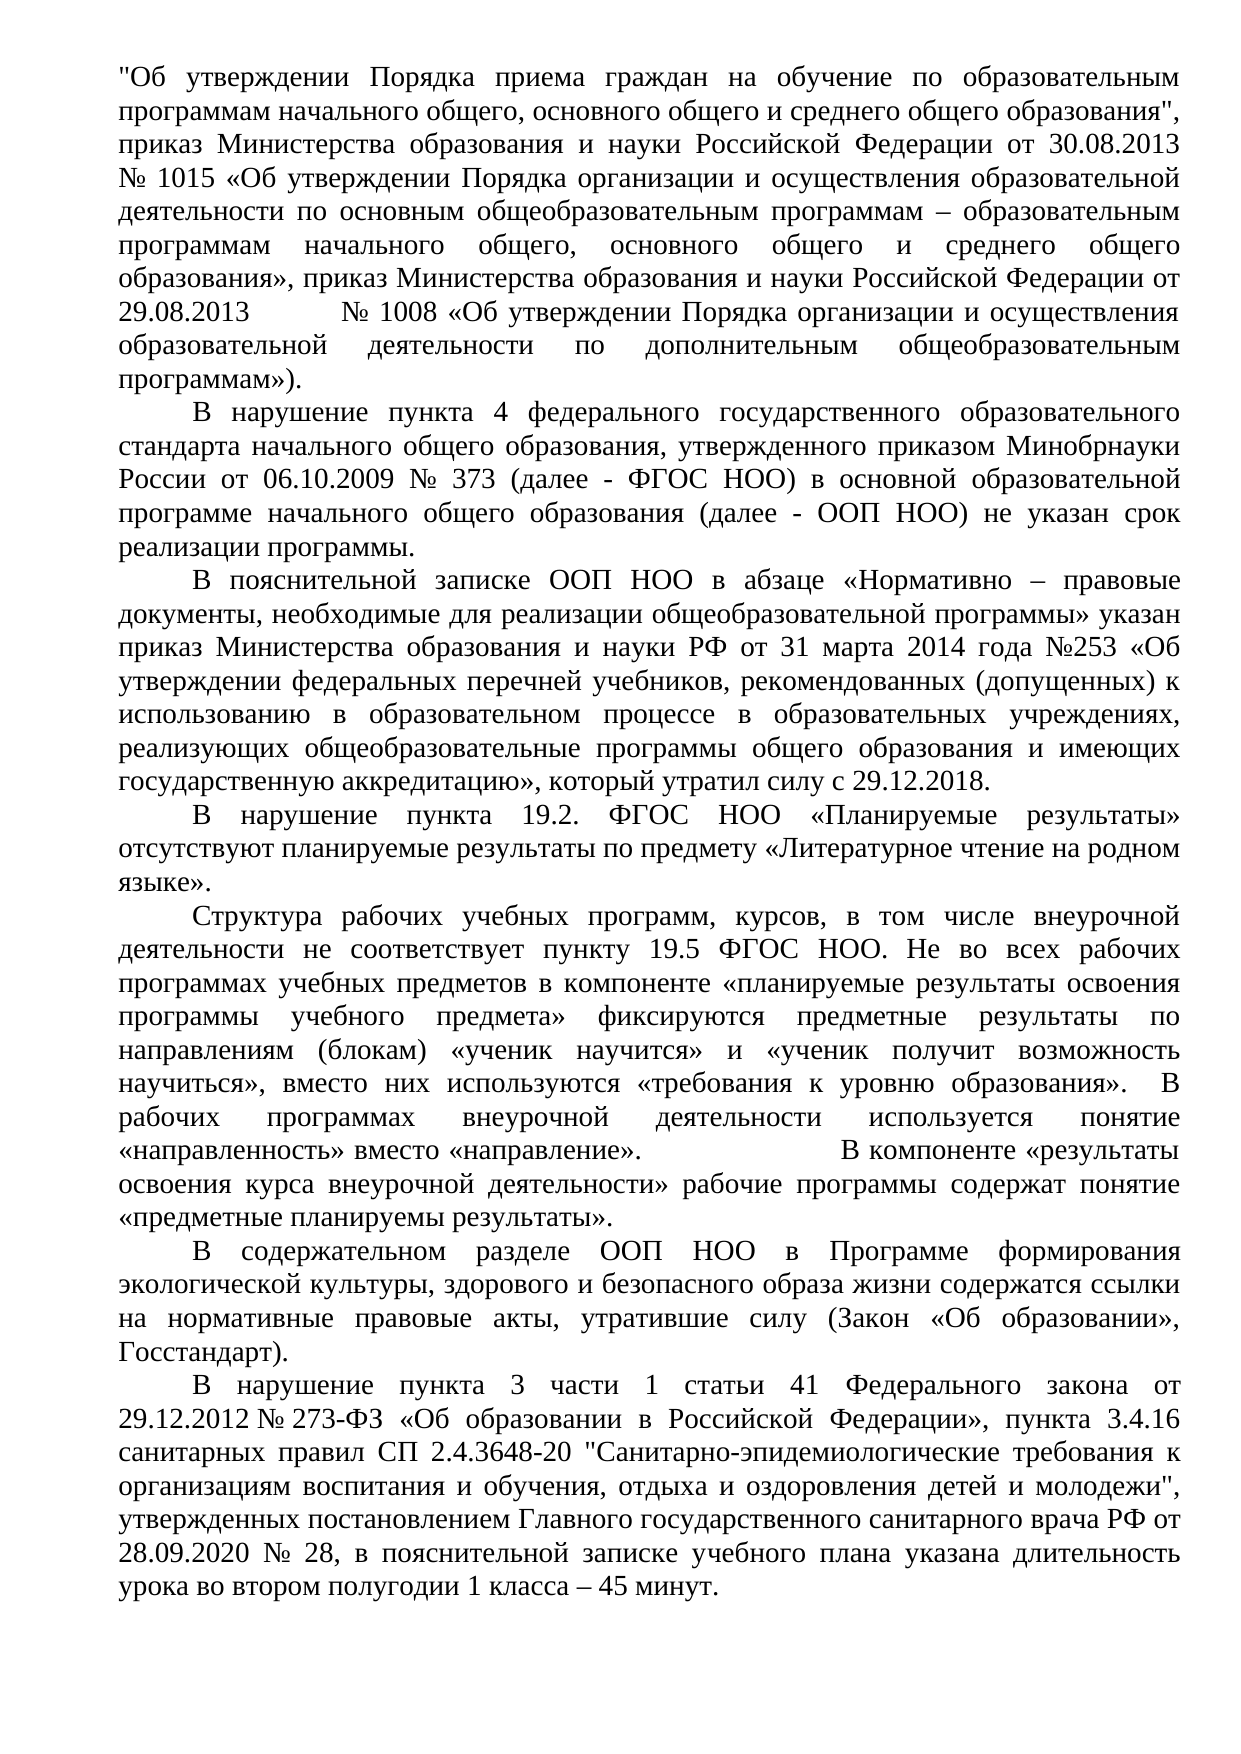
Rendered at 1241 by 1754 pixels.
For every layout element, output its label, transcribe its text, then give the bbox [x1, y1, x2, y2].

text В нарушение пункта 3 части 1 статьи 41 Федерального закона от 29.12.2012 № 273-ФЗ «Об образовании в Российской Федерации», пункта 3.4.16 санитарных правил СП 2.4.3648-20 "Санитарно-эпидемиологические требования к организациям воспитания и обучения, отдыха и оздоровления детей и молодежи", утвержденных постановлением Главного государственного санитарного врача РФ от 28.09.2020 № 28, в пояснительной записке учебного плана указана длительность урока во втором полугодии 1 класса – 45 минут. [118, 1367, 1181, 1602]
text В пояснительной записке ООП НОО в абзаце «Нормативно – правовые документы, необходимые для реализации общеобразовательной программы» указан приказ Министерства образования и науки РФ от 31 марта 2014 года №253 «Об утверждении федеральных перечней учебников, рекомендованных (допущенных) к использованию в образовательном процессе в образовательных учреждениях, реализующих общеобразовательные программы общего образования и имеющих государственную аккредитацию», который утратил силу с 29.12.2018. [118, 562, 1181, 797]
text Структура рабочих учебных программ, курсов, в том числе внеурочной деятельности не соответствует пункту 19.5 ФГОС НОО. Не во всех рабочих программах учебных предметов в компоненте «планируемые результаты освоения программы учебного предмета» фиксируются предметные результаты по направлениям (блокам) «ученик научится» и «ученик получит возможность научиться», вместо них используются «требования к уровню образования». В рабочих программах внеурочной деятельности используется понятие «направленность» вместо «направление». В компоненте «результаты освоения курса внеурочной деятельности» рабочие программы содержат понятие «предметные планируемы результаты». [118, 898, 1181, 1233]
text В нарушение пункта 19.2. ФГОС НОО «Планируемые результаты» отсутствуют планируемые результаты по предмету «Литературное чтение на родном языке». [118, 797, 1181, 898]
text В содержательном разделе ООП НОО в Программе формирования экологической культуры, здорового и безопасного образа жизни содержатся ссылки на нормативные правовые акты, утратившие силу (Закон «Об образовании», Госстандарт). [118, 1233, 1181, 1367]
text В нарушение пункта 4 федерального государственного образовательного стандарта начального общего образования, утвержденного приказом Минобрнауки России от 06.10.2009 № 373 (далее - ФГОС НОО) в основной образовательной программе начального общего образования (далее - ООП НОО) не указан срок реализации программы. [118, 394, 1181, 562]
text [118, 59, 1181, 394]
